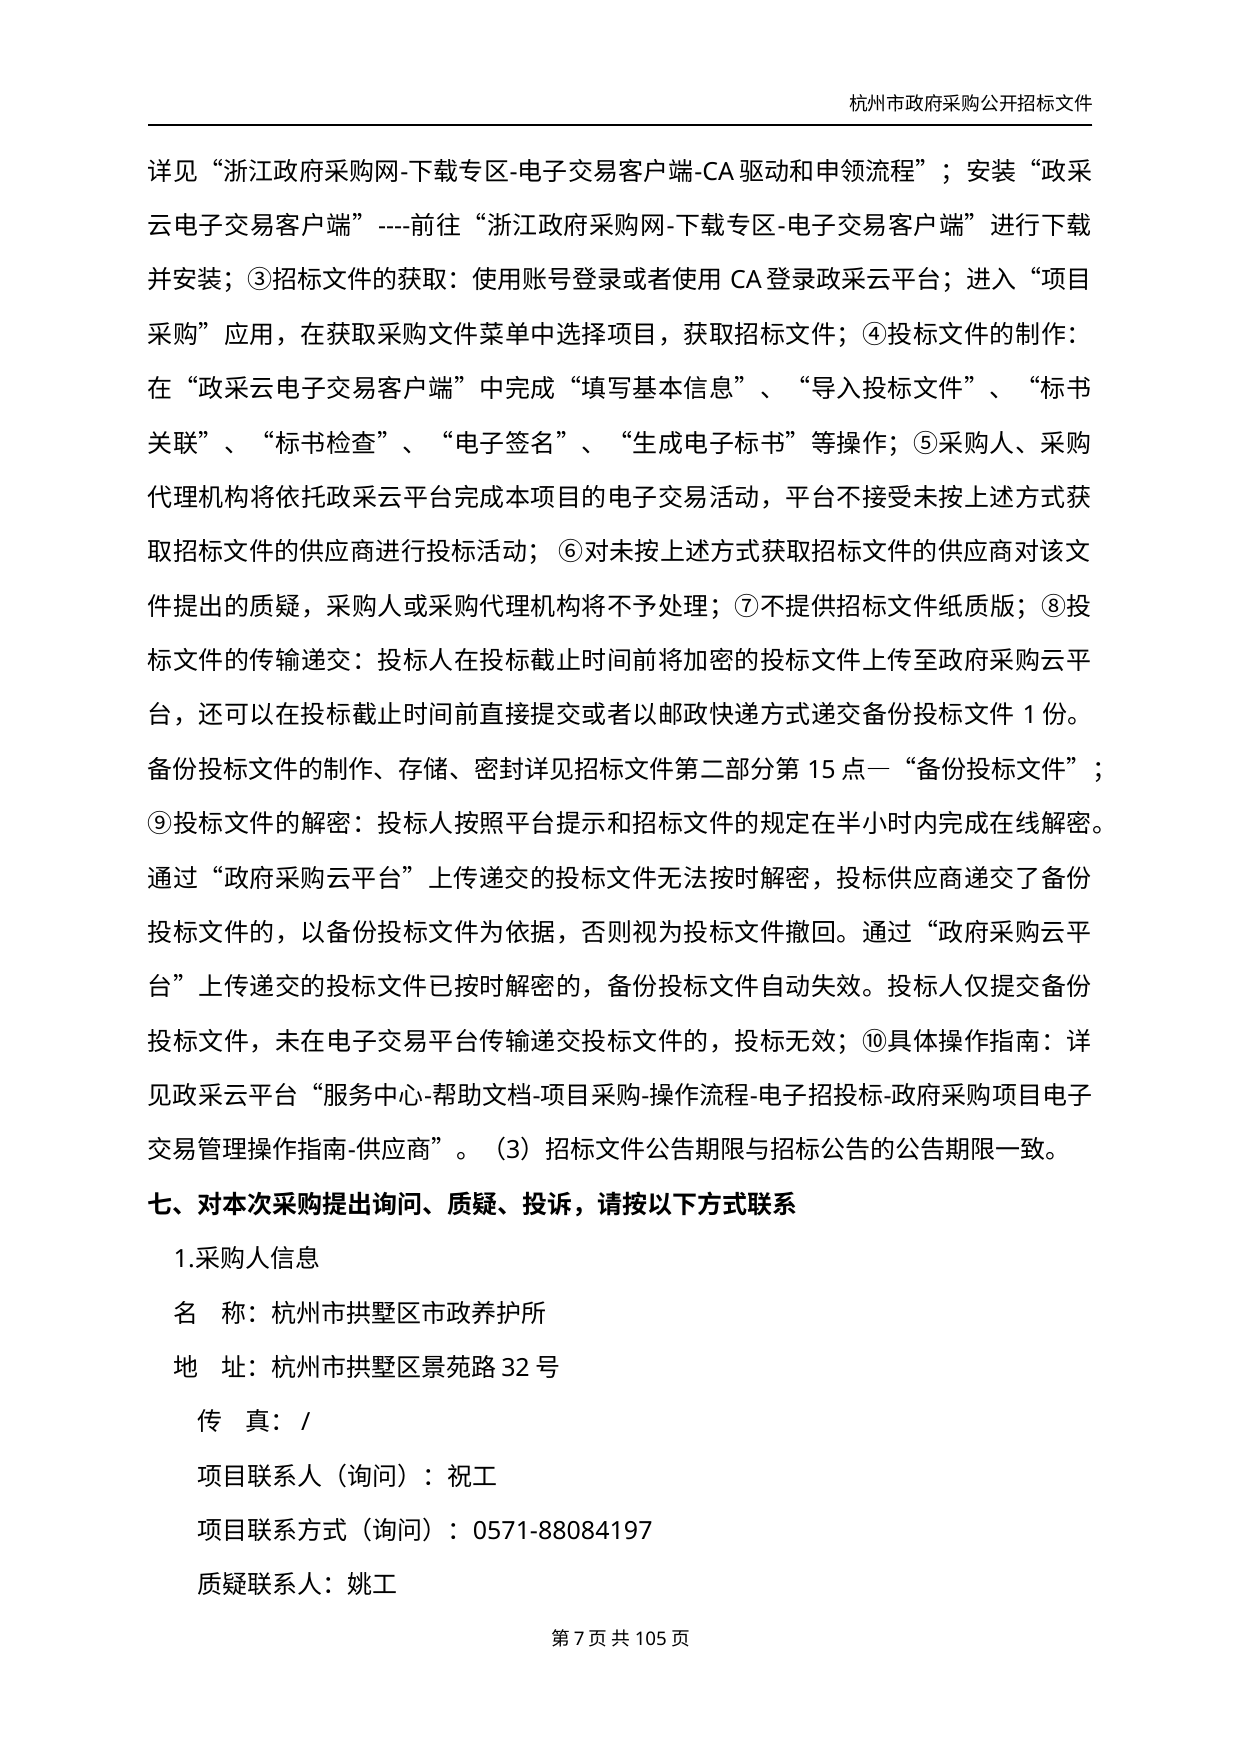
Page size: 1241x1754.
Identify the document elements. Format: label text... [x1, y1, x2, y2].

text 1.采购人信息 [148, 1239, 1092, 1275]
text 七、对本次采购提出询问、质疑、投诉，请按以下方式联系 [148, 1184, 1092, 1221]
text 项目联系方式（询问）：0571-88084197 [148, 1511, 1092, 1547]
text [148, 151, 1092, 1166]
text 传 真： / [148, 1402, 1092, 1438]
text 质疑联系人：姚工 [148, 1565, 1092, 1601]
text 名 称：杭州市拱墅区市政养护所 [148, 1293, 1092, 1329]
text 地 址：杭州市拱墅区景苑路32号 [148, 1347, 1092, 1384]
text 项目联系人（询问）：祝工 [148, 1456, 1092, 1492]
